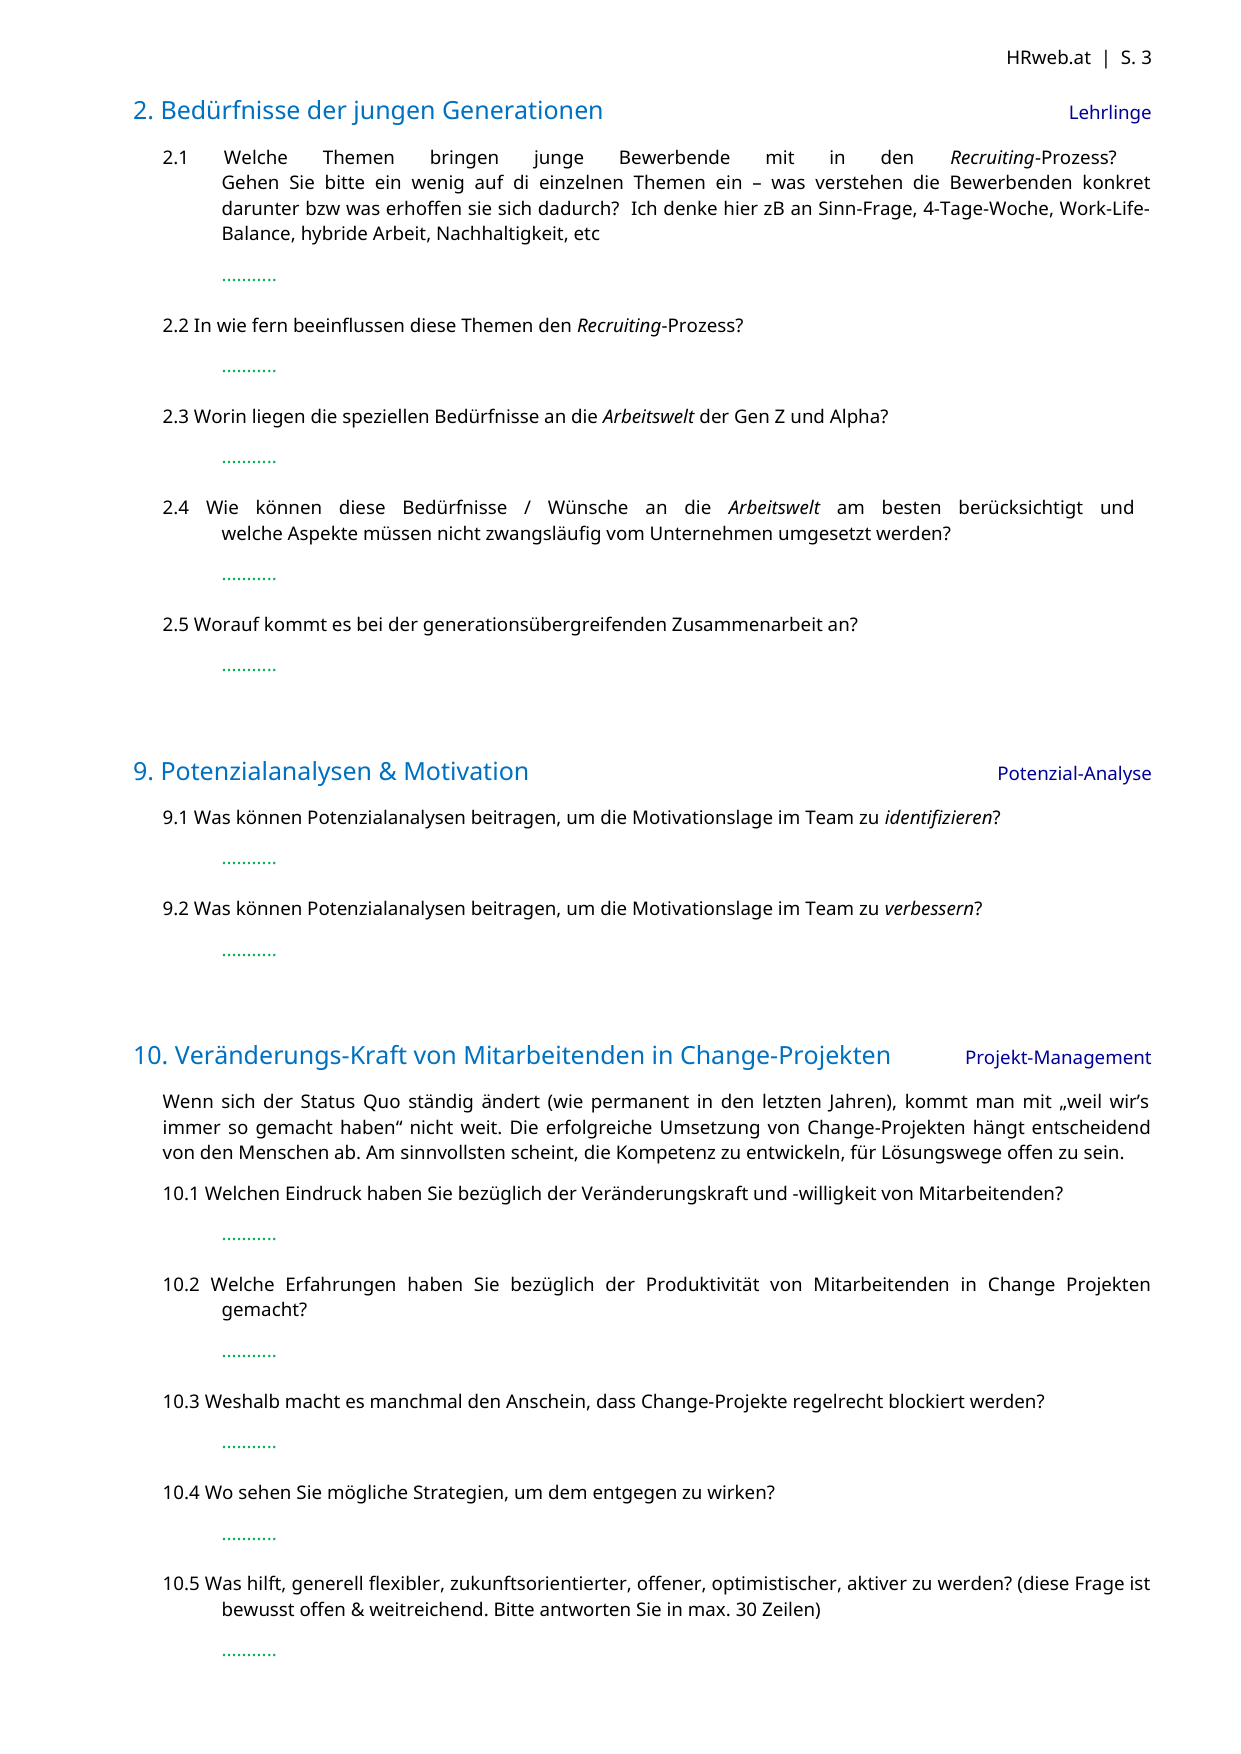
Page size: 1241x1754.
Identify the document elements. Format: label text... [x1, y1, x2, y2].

text ........... [221, 1520, 1152, 1545]
text Wenn sich der Status Quo ständig ändert (wie permanent in den letzten Jahren), kommt man mit „weil wir’s immer so gemacht haben“ nicht weit. Die erfolgreiche Umsetzung von Change-Projekten hängt entscheidend von den Menschen ab. Am sinnvollsten scheint, die Kompetenz zu entwickeln, für Lösungswege offen zu sein. [162, 1088, 1152, 1165]
text ........... [221, 560, 1152, 586]
text ........... [221, 1637, 1152, 1662]
text ........... [221, 444, 1152, 469]
text ........... [221, 936, 1152, 961]
text 10.5 Was hilft, generell flexibler, zukunftsorientierter, offener, optimistischer, aktiver zu werden? (diese Frage ist bewusst offen & weitreichend. Bitte antworten Sie in max. 30 Zeilen) [162, 1571, 1152, 1622]
text 10.4 Wo sehen Sie mögliche Strategien, um dem entgegen zu wirken? [162, 1479, 1152, 1505]
subtitle 9. Potenzialanalysen & Motivation Potenzial-Analyse [133, 753, 1152, 787]
text ........... [221, 352, 1152, 378]
subtitle 2. Bedürfnisse der jungen Generationen Lehrlinge [133, 93, 1152, 127]
text 2.4 Wie können diese Bedürfnisse / Wünsche an die Arbeitswelt am besten berücksichtigt und welche Aspekte müssen nicht zwangsläufig vom Unternehmen umgesetzt werden? [162, 494, 1152, 545]
text 2.2 In wie fern beeinflussen diese Themen den Recruiting-Prozess? [162, 312, 1152, 337]
text ........... [221, 1428, 1152, 1454]
text 2.5 Worauf kommt es bei der generationsübergreifenden Zusammenarbeit an? [162, 611, 1152, 637]
text ........... [221, 845, 1152, 870]
text 9.2 Was können Potenzialanalysen beitragen, um die Motivationslage im Team zu verbessern? [162, 895, 1152, 921]
text 10.2 Welche Erfahrungen haben Sie bezüglich der Produktivität von Mitarbeitenden in Change Projekten gemacht? [162, 1271, 1152, 1322]
text ........... [221, 261, 1152, 287]
text ........... [221, 1221, 1152, 1246]
text ........... [221, 1337, 1152, 1363]
text 10.3 Weshalb macht es manchmal den Anschein, dass Change-Projekte regelrecht blockiert werden? [162, 1388, 1152, 1413]
text 9.1 Was können Potenzialanalysen beitragen, um die Motivationslage im Team zu identifizieren? [162, 804, 1152, 830]
subtitle 10. Veränderungs-Kraft von Mitarbeitenden in Change-Projekten Projekt-Management [133, 1037, 1152, 1071]
text 10.1 Welchen Eindruck haben Sie bezüglich der Veränderungskraft und -willigkeit von Mitarbeitenden? [162, 1180, 1152, 1206]
text ........... [221, 652, 1152, 677]
text 2.1 Welche Themen bringen junge Bewerbende mit in den Recruiting-Prozess? Gehen Sie bitte ein wenig auf di einzelnen Themen ein – was verstehen die Bewerbenden konkret darunter bzw was erhoffen sie sich dadurch? Ich denke hier zB an Sinn-Frage, 4-Tage-Woche, Work-Life-Balance, hybride Arbeit, Nachhaltigkeit, etc [162, 144, 1152, 246]
text 2.3 Worin liegen die speziellen Bedürfnisse an die Arbeitswelt der Gen Z und Alpha? [162, 403, 1152, 429]
